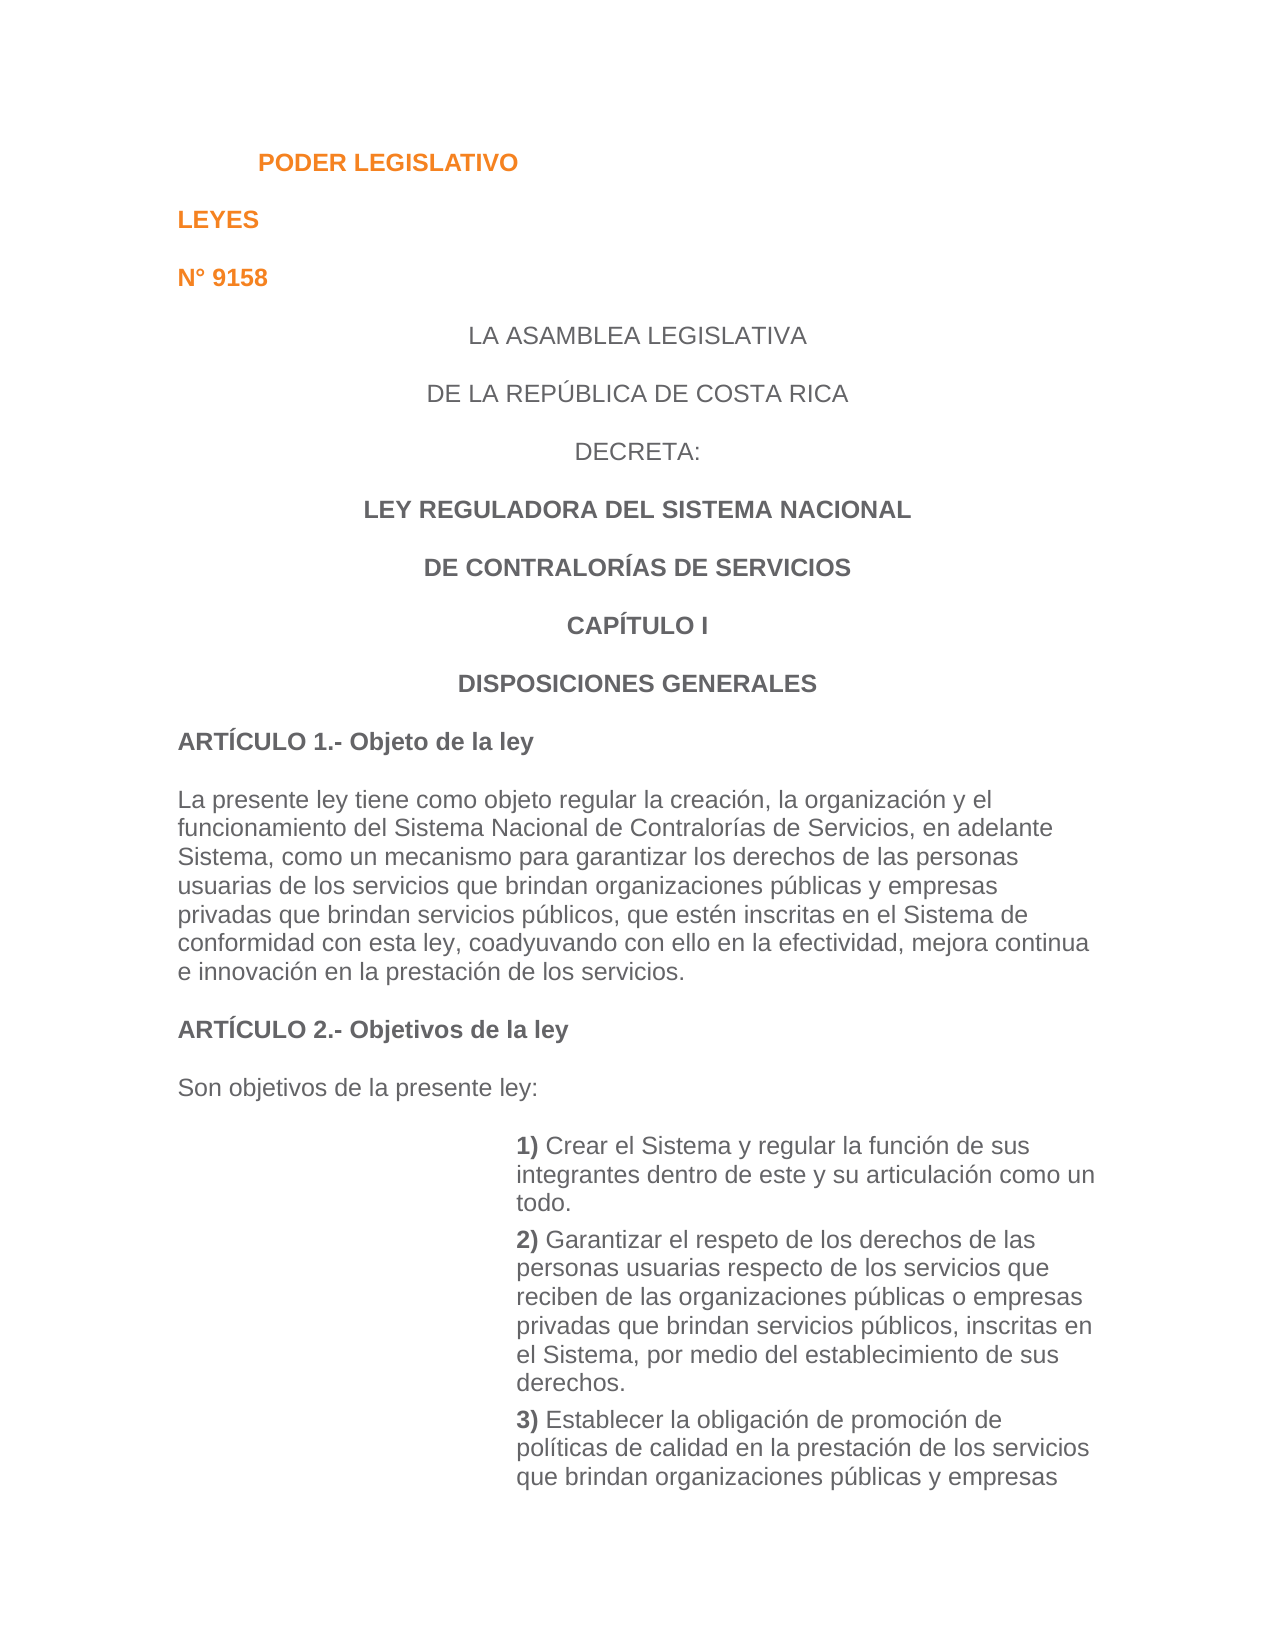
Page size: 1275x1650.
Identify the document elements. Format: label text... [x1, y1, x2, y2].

text LEYES [177, 206, 1098, 234]
text ARTÍCULO 2.- Objetivos de la ley [177, 1015, 1098, 1044]
text ARTÍCULO 1.- Objeto de la ley [177, 727, 1098, 756]
text DISPOSICIONES GENERALES [177, 669, 1098, 698]
text LEY REGULADORA DEL SISTEMA NACIONAL [177, 495, 1098, 524]
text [516, 1405, 1098, 1491]
text 2) Garantizar el respeto de los derechos de las personas usuarias respecto de los servicios que reciben de las organizaciones públicas o empresas privadas que brindan servicios públicos, inscritas en el Sistema, por medio del establecimiento de sus derechos. [516, 1225, 1098, 1397]
text DE LA REPÚBLICA DE COSTA RICA [177, 379, 1098, 408]
text LA ASAMBLEA LEGISLATIVA [177, 321, 1098, 350]
text PODER LEGISLATIVO [177, 148, 1098, 176]
text DECRETA: [177, 437, 1098, 466]
text Son objetivos de la presente ley: [177, 1073, 1098, 1102]
text N° 9158 [177, 263, 1098, 292]
text 1) Crear el Sistema y regular la función de sus integrantes dentro de este y su articulación como un todo. [516, 1131, 1098, 1217]
text CAPÍTULO I [177, 611, 1098, 640]
text DE CONTRALORÍAS DE SERVICIOS [177, 553, 1098, 582]
text La presente ley tiene como objeto regular la creación, la organización y el funcionamiento del Sistema Nacional de Contralorías de Servicios, en adelante Sistema, como un mecanismo para garantizar los derechos de las personas usuarias de los servicios que brindan organizaciones públicas y empresas privadas que brindan servicios públicos, que estén inscritas en el Sistema de conformidad con esta ley, coadyuvando con ello en la efectividad, mejora continua e innovación en la prestación de los servicios. [177, 785, 1098, 986]
